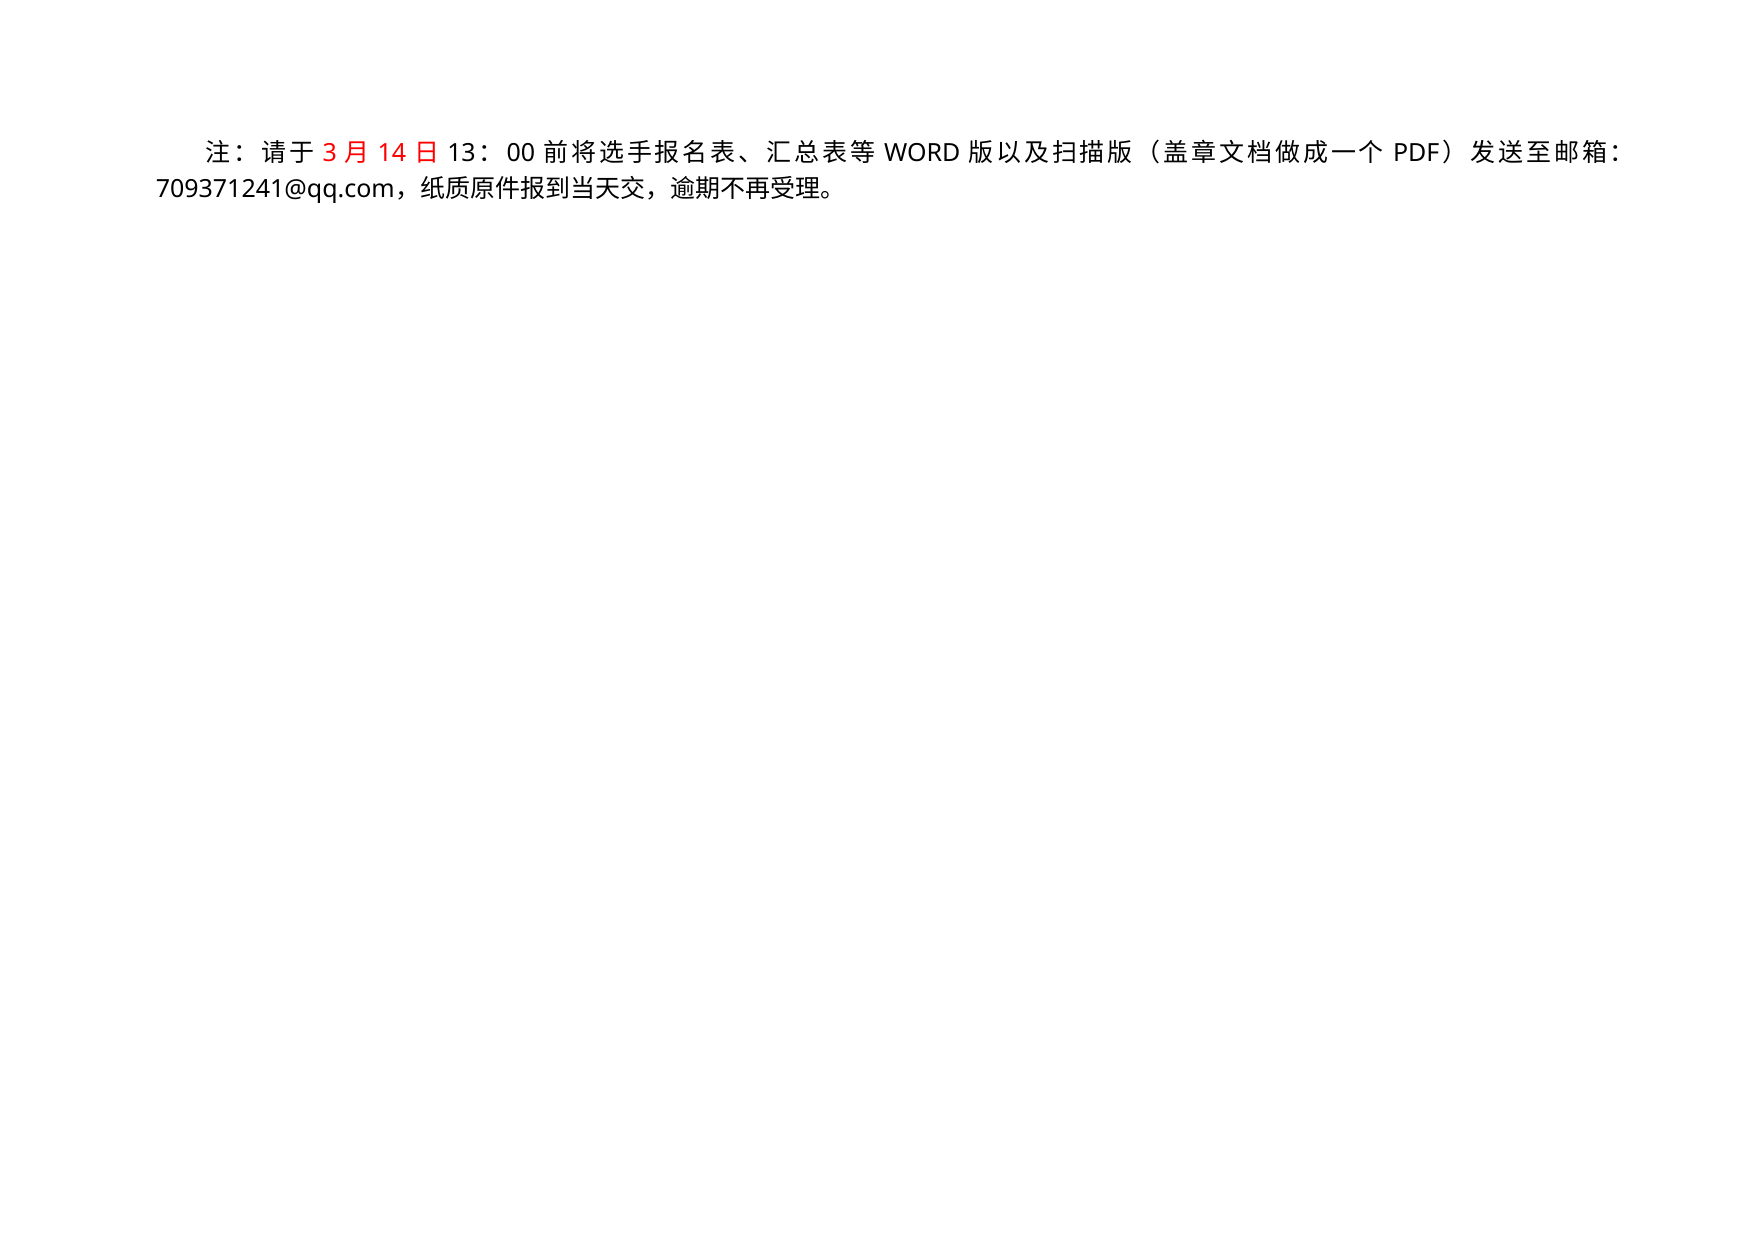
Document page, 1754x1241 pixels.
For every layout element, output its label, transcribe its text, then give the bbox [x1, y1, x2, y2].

text 注：请于3月14日13：00前将选手报名表、汇总表等WORD版以及扫描版（盖章文档做成一个PDF）发送至邮箱：709371241@qq.com，纸质原件报到当天交，逾期不再受理。 [156, 133, 1636, 205]
